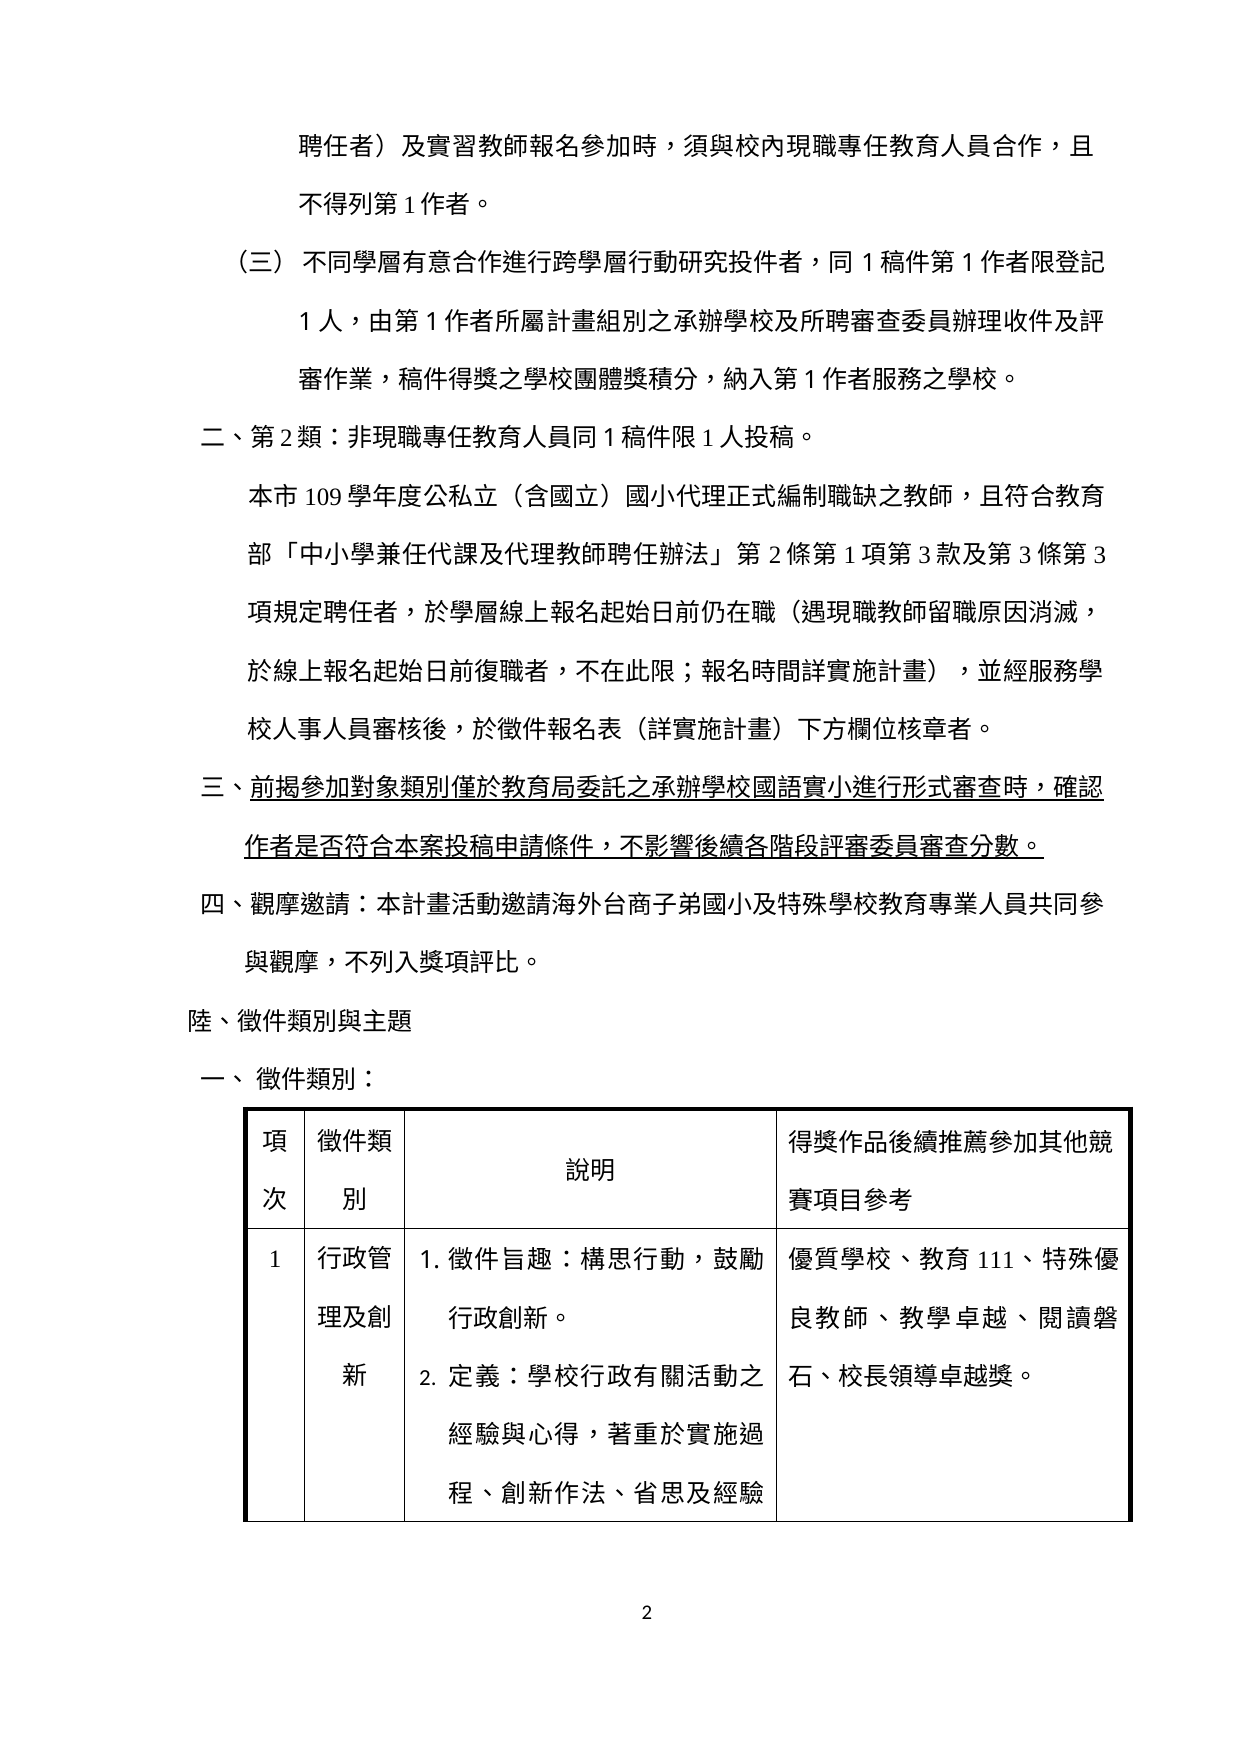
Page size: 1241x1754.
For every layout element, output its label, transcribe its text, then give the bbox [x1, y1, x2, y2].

text 陸、徵件類別與主題 [187, 990, 1106, 1048]
text 四、觀摩邀請：本計畫活動邀請海外台商子弟國小及特殊學校教育專業人員共同參與觀摩，不列入獎項評比。 [200, 873, 1106, 990]
list 徵件類別： [200, 1048, 1106, 1107]
table_cell 1 [248, 1229, 304, 1521]
text 本市109學年度公私立（含國立）國小代理正式編制職缺之教師，且符合教育部「中小學兼任代課及代理教師聘任辦法」第2條第1項第3款及第3條第3項規定聘任者，於學層線上報名起始日前仍在職（遇現職教師留職原因消滅，於線上報名起始日前復職者，不在此限；報名時間詳實施計畫），並經服務學校人事人員審核後，於徵件報名表（詳實施計畫）下方欄位核章者。 [248, 465, 1106, 757]
table_header 說明 [405, 1111, 776, 1228]
table_header 得獎作品後續推薦參加其他競賽項目參考 [777, 1111, 1128, 1228]
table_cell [405, 1229, 776, 1521]
text 三、前揭參加對象類別僅於教育局委託之承辦學校國語實小進行形式審查時，確認作者是否符合本案投稿申請條件，不影響後續各階段評審委員審查分數。 [200, 757, 1106, 873]
table_header 項次 [248, 1111, 304, 1228]
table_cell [777, 1229, 1128, 1521]
table_cell 行政管理及創新 [305, 1229, 404, 1521]
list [223, 115, 1098, 232]
list 不同學層有意合作進行跨學層行動研究投件者，同1稿件第1作者限登記1人，由第1作者所屬計畫組別之承辦學校及所聘審查委員辦理收件及評審作業，稿件得獎之學校團體獎積分，納入第1作者服務之學校。 [223, 232, 1106, 407]
text 二、第2類：非現職專任教育人員同1稿件限1人投稿。 [187, 407, 1106, 465]
table_header 徵件類別 [305, 1111, 404, 1228]
